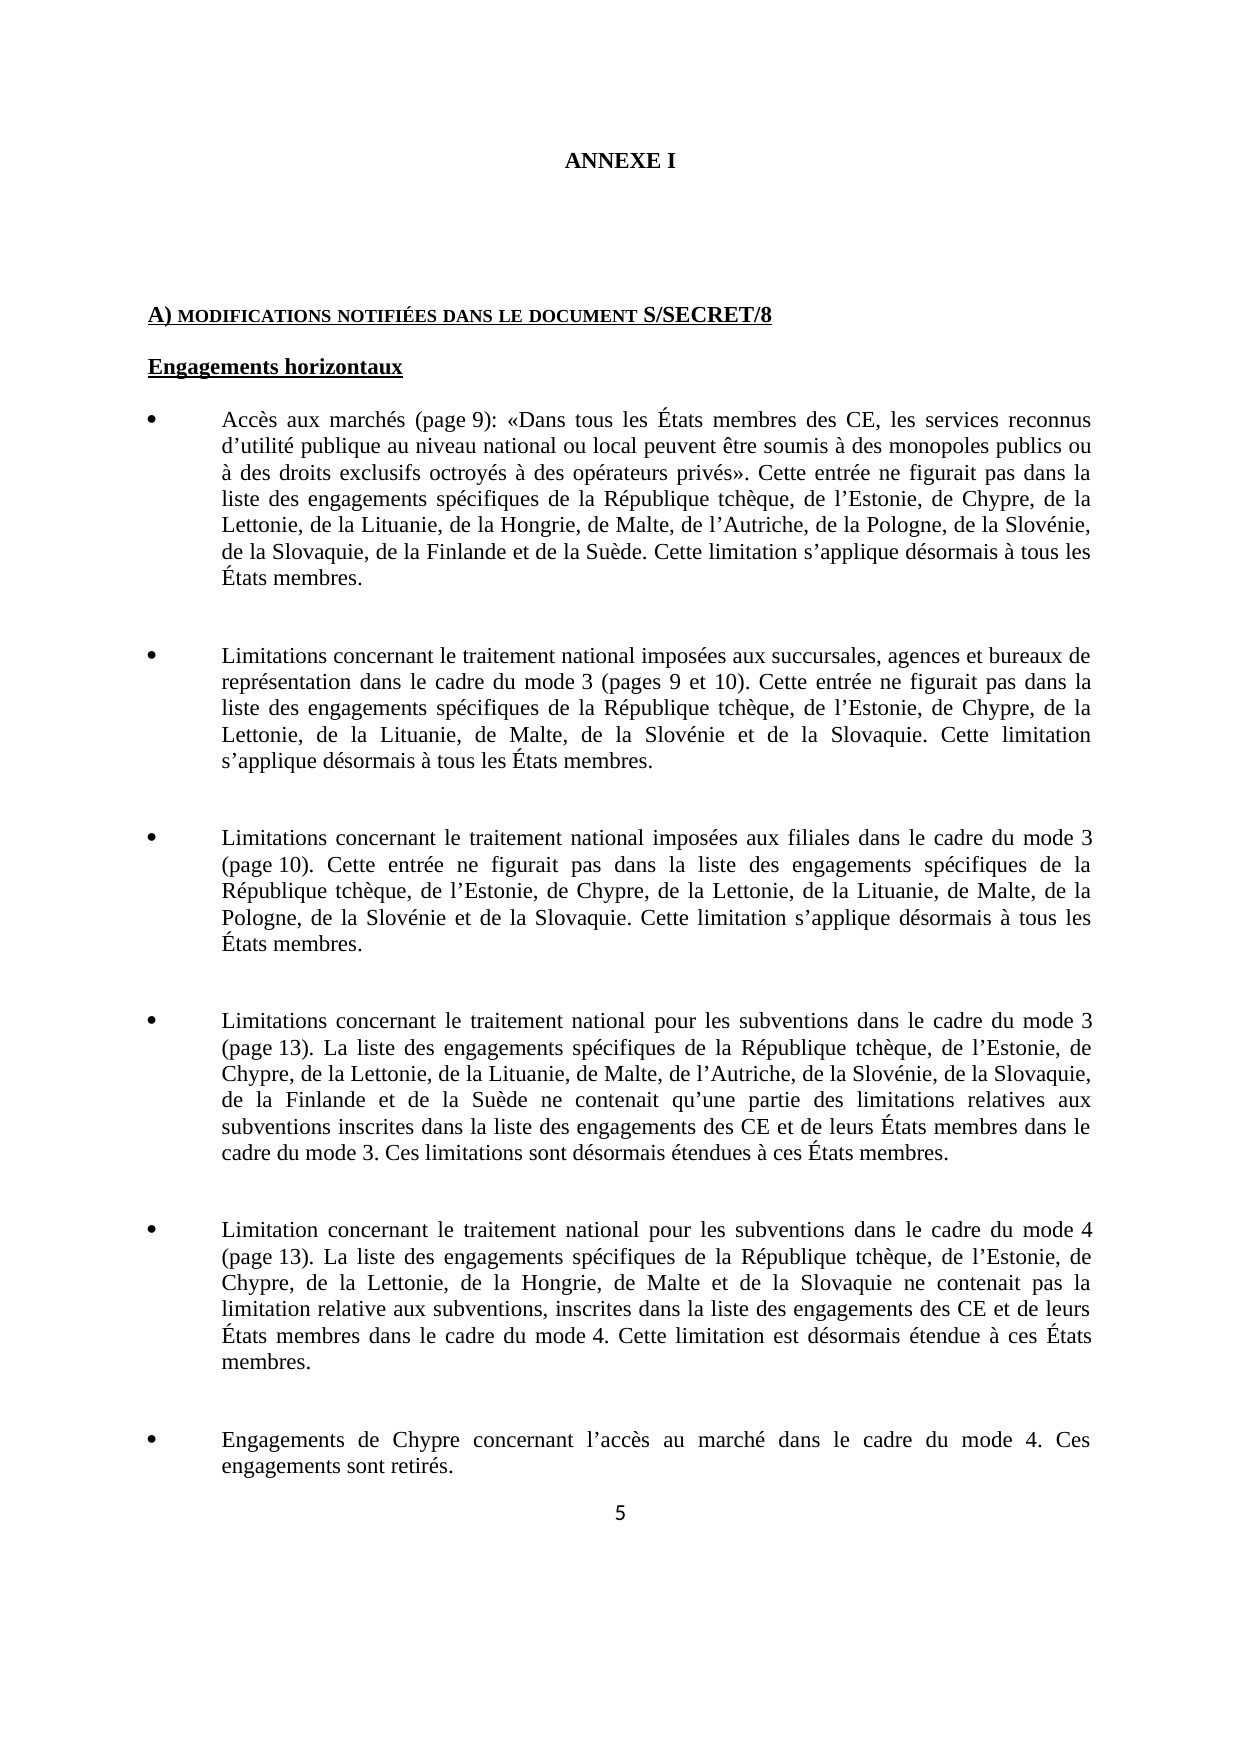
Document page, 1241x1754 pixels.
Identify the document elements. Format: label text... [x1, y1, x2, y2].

list Limitations concernant le traitement national imposées aux succursales, agences et bureaux de représentation dans le cadre du mode 3 (pages 9 et 10). Cette entrée ne figurait pas dans la liste des engagements spécifiques de la République tchèque, de l’Estonie, de Chypre, de la Lettonie, de la Lituanie, de Malte, de la Slovénie et de la Slovaquie. Cette limitation s’applique désormais à tous les États membres. [148, 642, 1093, 773]
subtitle Engagements horizontaux [148, 353, 1093, 380]
list Limitation concernant le traitement national pour les subventions dans le cadre du mode 4 (page 13). La liste des engagements spécifiques de la République tchèque, de l’Estonie, de Chypre, de la Lettonie, de la Hongrie, de Malte et de la Slovaquie ne contenait pas la limitation relative aux subventions, inscrites dans la liste des engagements des CE et de leurs États membres dans le cadre du mode 4. Cette limitation est désormais étendue à ces États membres. [148, 1216, 1093, 1374]
list Limitations concernant le traitement national imposées aux filiales dans le cadre du mode 3 (page 10). Cette entrée ne figurait pas dans la liste des engagements spécifiques de la République tchèque, de l’Estonie, de Chypre, de la Lettonie, de la Lituanie, de Malte, de la Pologne, de la Slovénie et de la Slovaquie. Cette limitation s’applique désormais à tous les États membres. [148, 824, 1093, 956]
text ANNEXE I [148, 148, 1093, 174]
list Engagements de Chypre concernant l’accès au marché dans le cadre du mode 4. Ces engagements sont retirés. [148, 1426, 1093, 1478]
list Accès aux marchés (page 9): «Dans tous les États membres des CE, les services reconnus d’utilité publique au niveau national ou local peuvent être soumis à des monopoles publics ou à des droits exclusifs octroyés à des opérateurs privés». Cette entrée ne figurait pas dans la liste des engagements spécifiques de la République tchèque, de l’Estonie, de Chypre, de la Lettonie, de la Lituanie, de la Hongrie, de Malte, de l’Autriche, de la Pologne, de la Slovénie, de la Slovaquie, de la Finlande et de la Suède. Cette limitation s’applique désormais à tous les États membres. [148, 406, 1093, 591]
subtitle A) modifications notifiées dans le document S/SECRET/8 [148, 301, 1093, 327]
list Limitations concernant le traitement national pour les subventions dans le cadre du mode 3 (page 13). La liste des engagements spécifiques de la République tchèque, de l’Estonie, de Chypre, de la Lettonie, de la Lituanie, de Malte, de l’Autriche, de la Slovénie, de la Slovaquie, de la Finlande et de la Suède ne contenait qu’une partie des limitations relatives aux subventions inscrites dans la liste des engagements des CE et de leurs États membres dans le cadre du mode 3. Ces limitations sont désormais étendues à ces États membres. [148, 1007, 1093, 1165]
